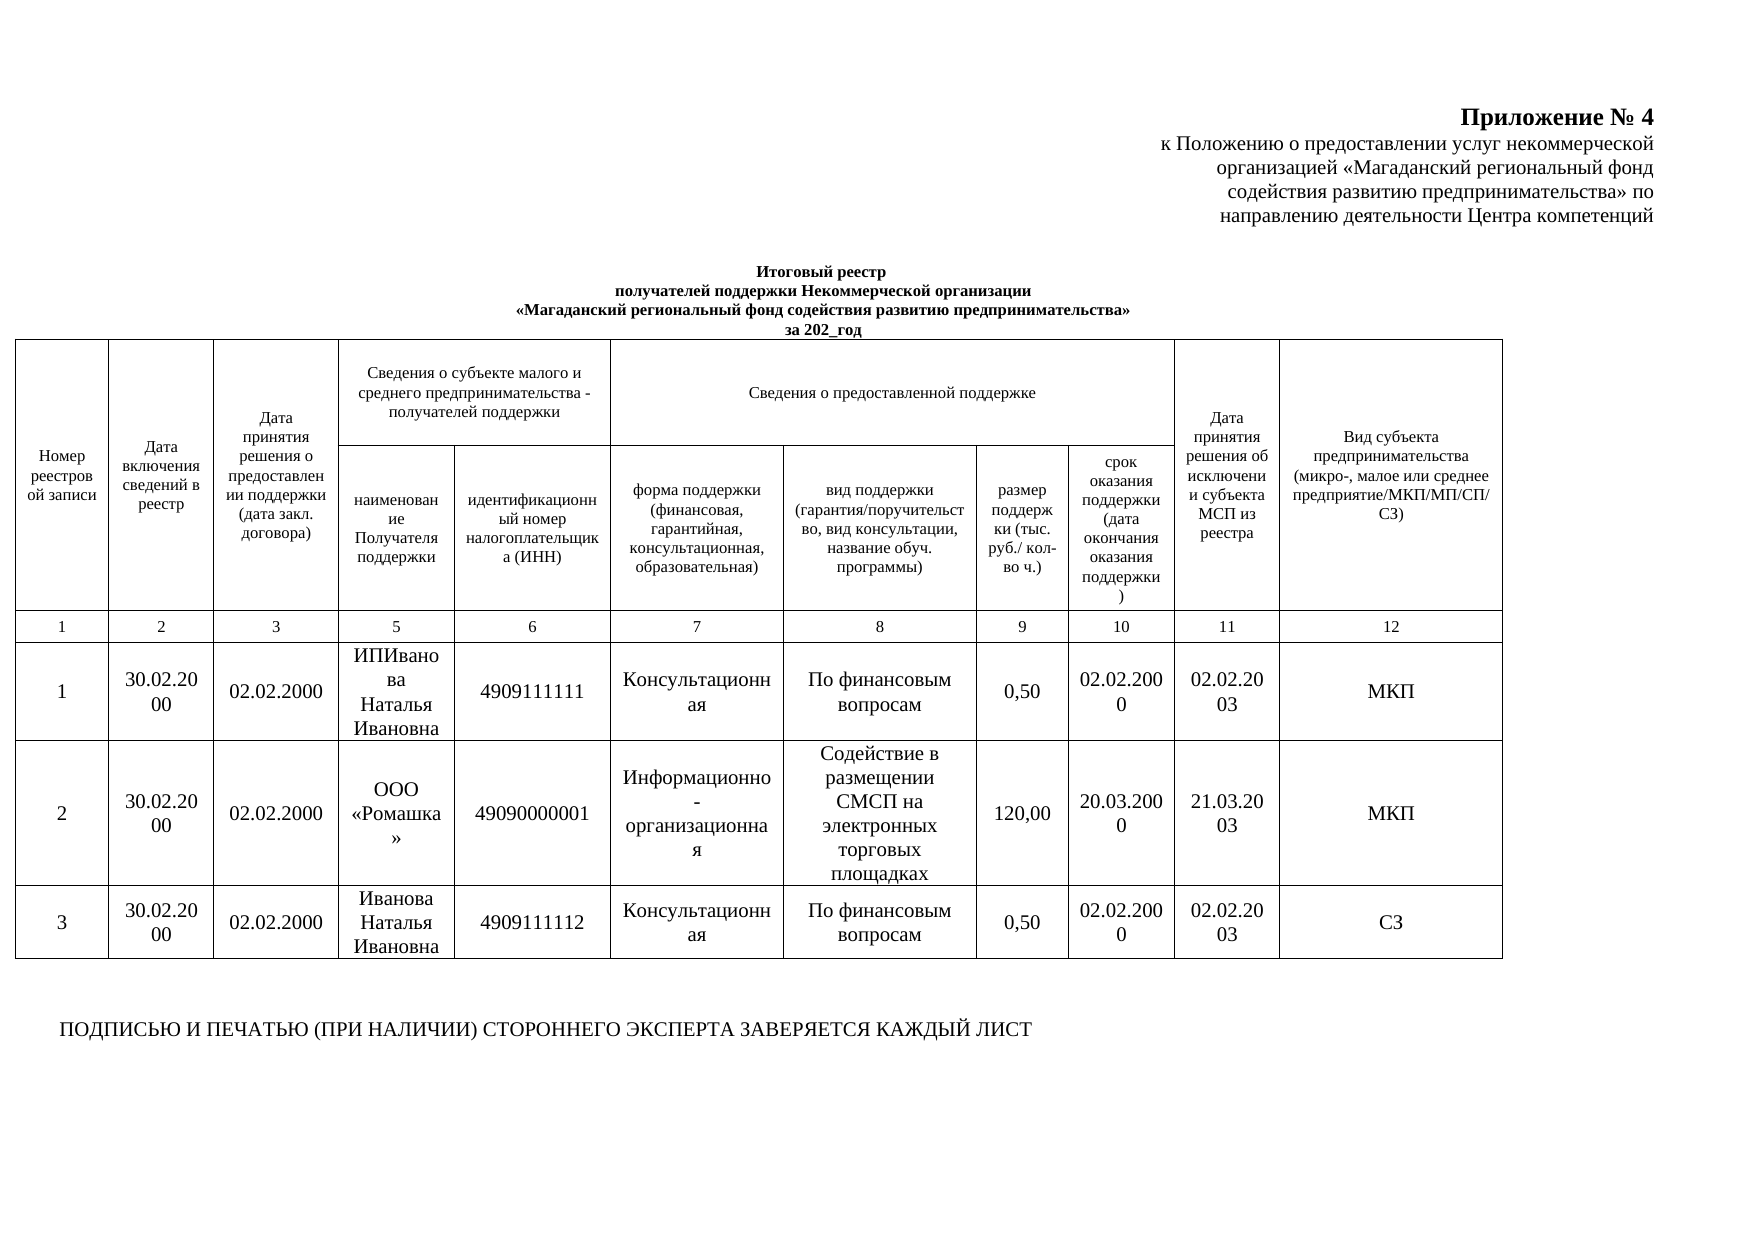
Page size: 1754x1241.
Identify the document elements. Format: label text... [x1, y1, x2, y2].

text ПОДПИСЬЮ И ПЕЧАТЬЮ (ПРИ НАЛИЧИИ) СТОРОННЕГО ЭКСПЕРТА ЗАВЕРЯЕТСЯ КАЖДЫЙ ЛИСТ [59, 1017, 1654, 1041]
table_header Итоговый реестр получателей поддержки Некоммерческой организации «Магаданский региональный фонд содействия развитию предпринимательства» за 202_год [4, 262, 1643, 1017]
text Приложение № 4 [104, 102, 1654, 131]
text к Положению о предоставлении услуг некоммерческой организацией «Магаданский региональный фонд содействия развитию предпринимательства» по направлению деятельности Центра компетенций [1137, 131, 1654, 227]
